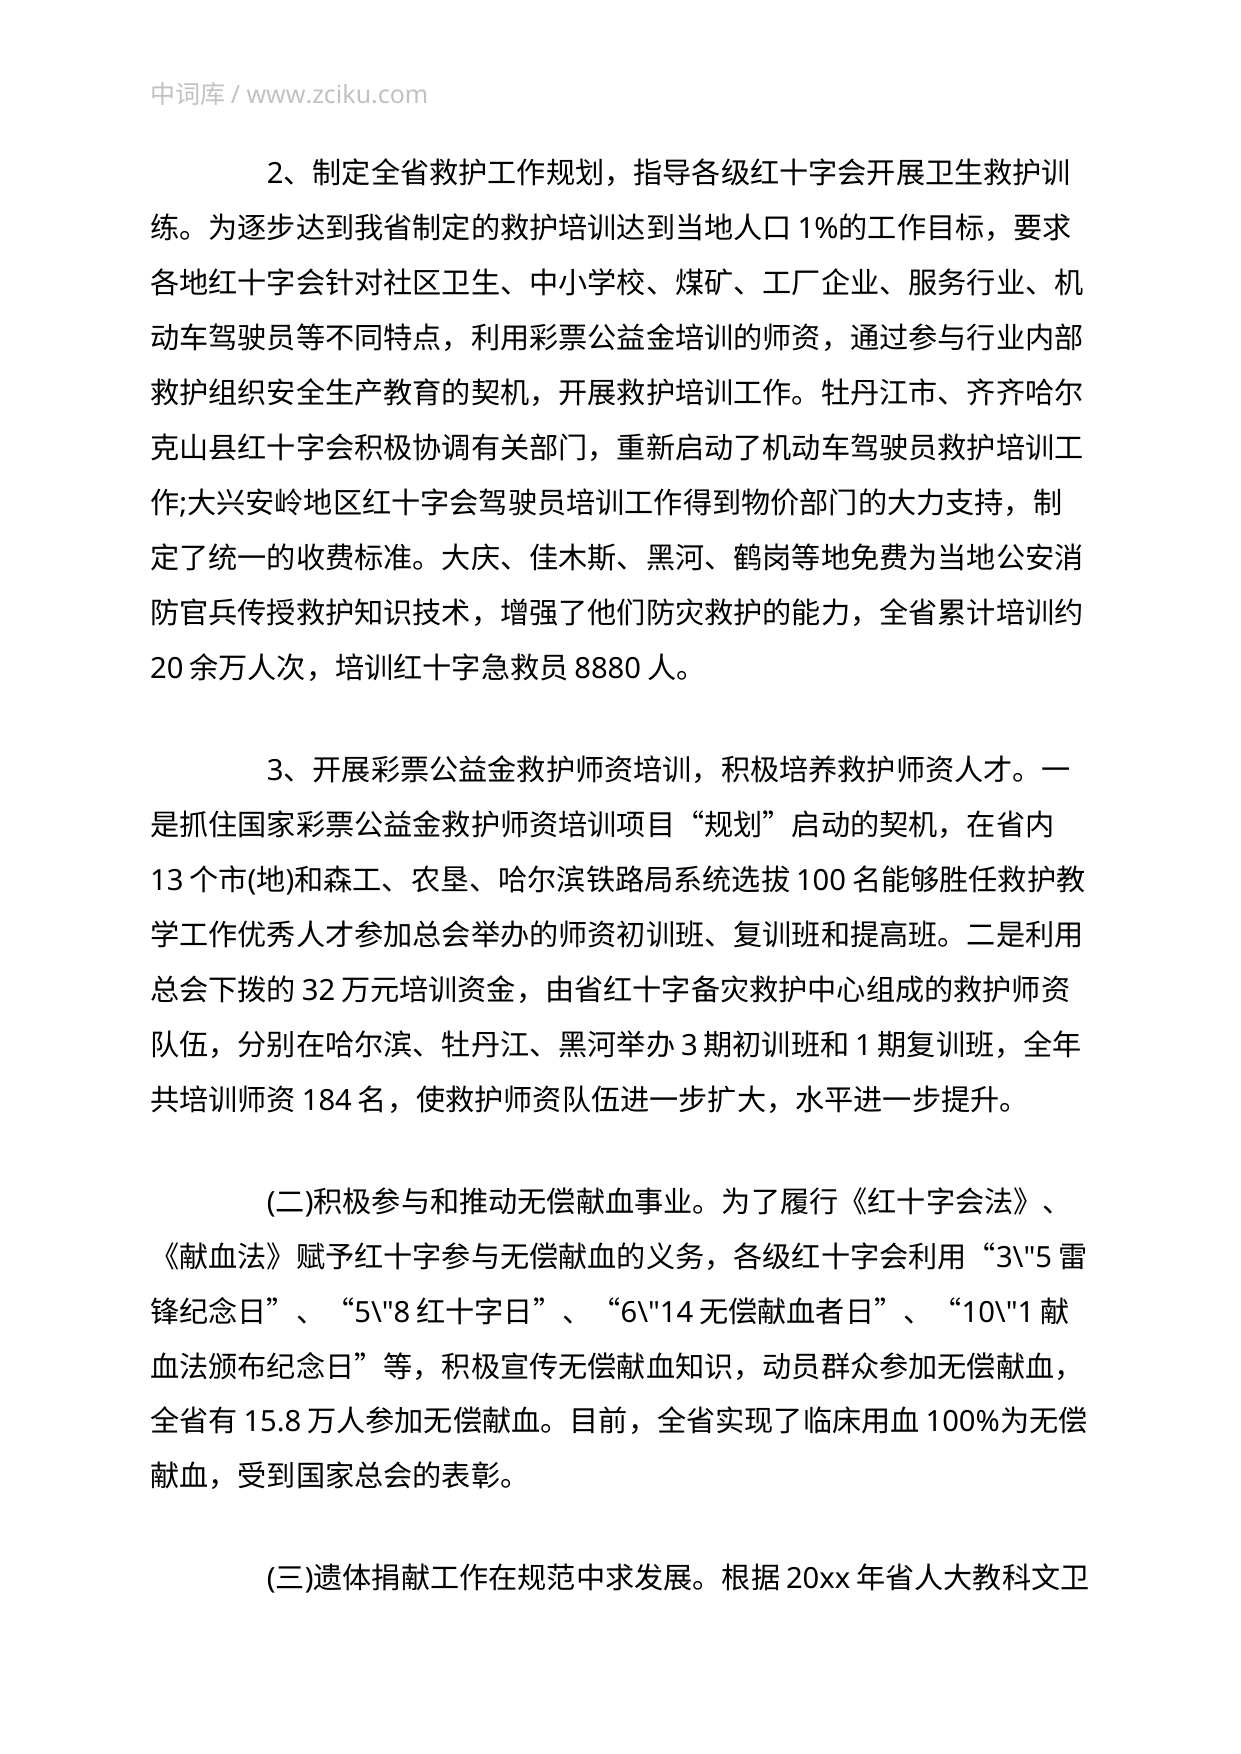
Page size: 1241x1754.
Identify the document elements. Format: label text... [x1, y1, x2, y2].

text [150, 1555, 1090, 1597]
text 2、制定全省救护工作规划，指导各级红十字会开展卫生救护训练。为逐步达到我省制定的救护培训达到当地人口1%的工作目标，要求各地红十字会针对社区卫生、中小学校、煤矿、工厂企业、服务行业、机动车驾驶员等不同特点，利用彩票公益金培训的师资，通过参与行业内部救护组织安全生产教育的契机，开展救护培训工作。牡丹江市、齐齐哈尔克山县红十字会积极协调有关部门，重新启动了机动车驾驶员救护培训工作;大兴安岭地区红十字会驾驶员培训工作得到物价部门的大力支持，制定了统一的收费标准。大庆、佳木斯、黑河、鹤岗等地免费为当地公安消防官兵传授救护知识技术，增强了他们防灾救护的能力，全省累计培训约20余万人次，培训红十字急救员8880人。 [150, 150, 1090, 687]
text (二)积极参与和推动无偿献血事业。为了履行《红十字会法》、《献血法》赋予红十字参与无偿献血的义务，各级红十字会利用“3\"5雷锋纪念日”、“5\"8红十字日”、“6\"14无偿献血者日”、“10\"1献血法颁布纪念日”等，积极宣传无偿献血知识，动员群众参加无偿献血，全省有15.8万人参加无偿献血。目前，全省实现了临床用血100%为无偿献血，受到国家总会的表彰。 [150, 1178, 1090, 1495]
text 3、开展彩票公益金救护师资培训，积极培养救护师资人才。一是抓住国家彩票公益金救护师资培训项目“规划”启动的契机，在省内13个市(地)和森工、农垦、哈尔滨铁路局系统选拔100名能够胜任救护教学工作优秀人才参加总会举办的师资初训班、复训班和提高班。二是利用总会下拨的32万元培训资金，由省红十字备灾救护中心组成的救护师资队伍，分别在哈尔滨、牡丹江、黑河举办3期初训班和1期复训班，全年共培训师资184名，使救护师资队伍进一步扩大，水平进一步提升。 [150, 746, 1090, 1118]
